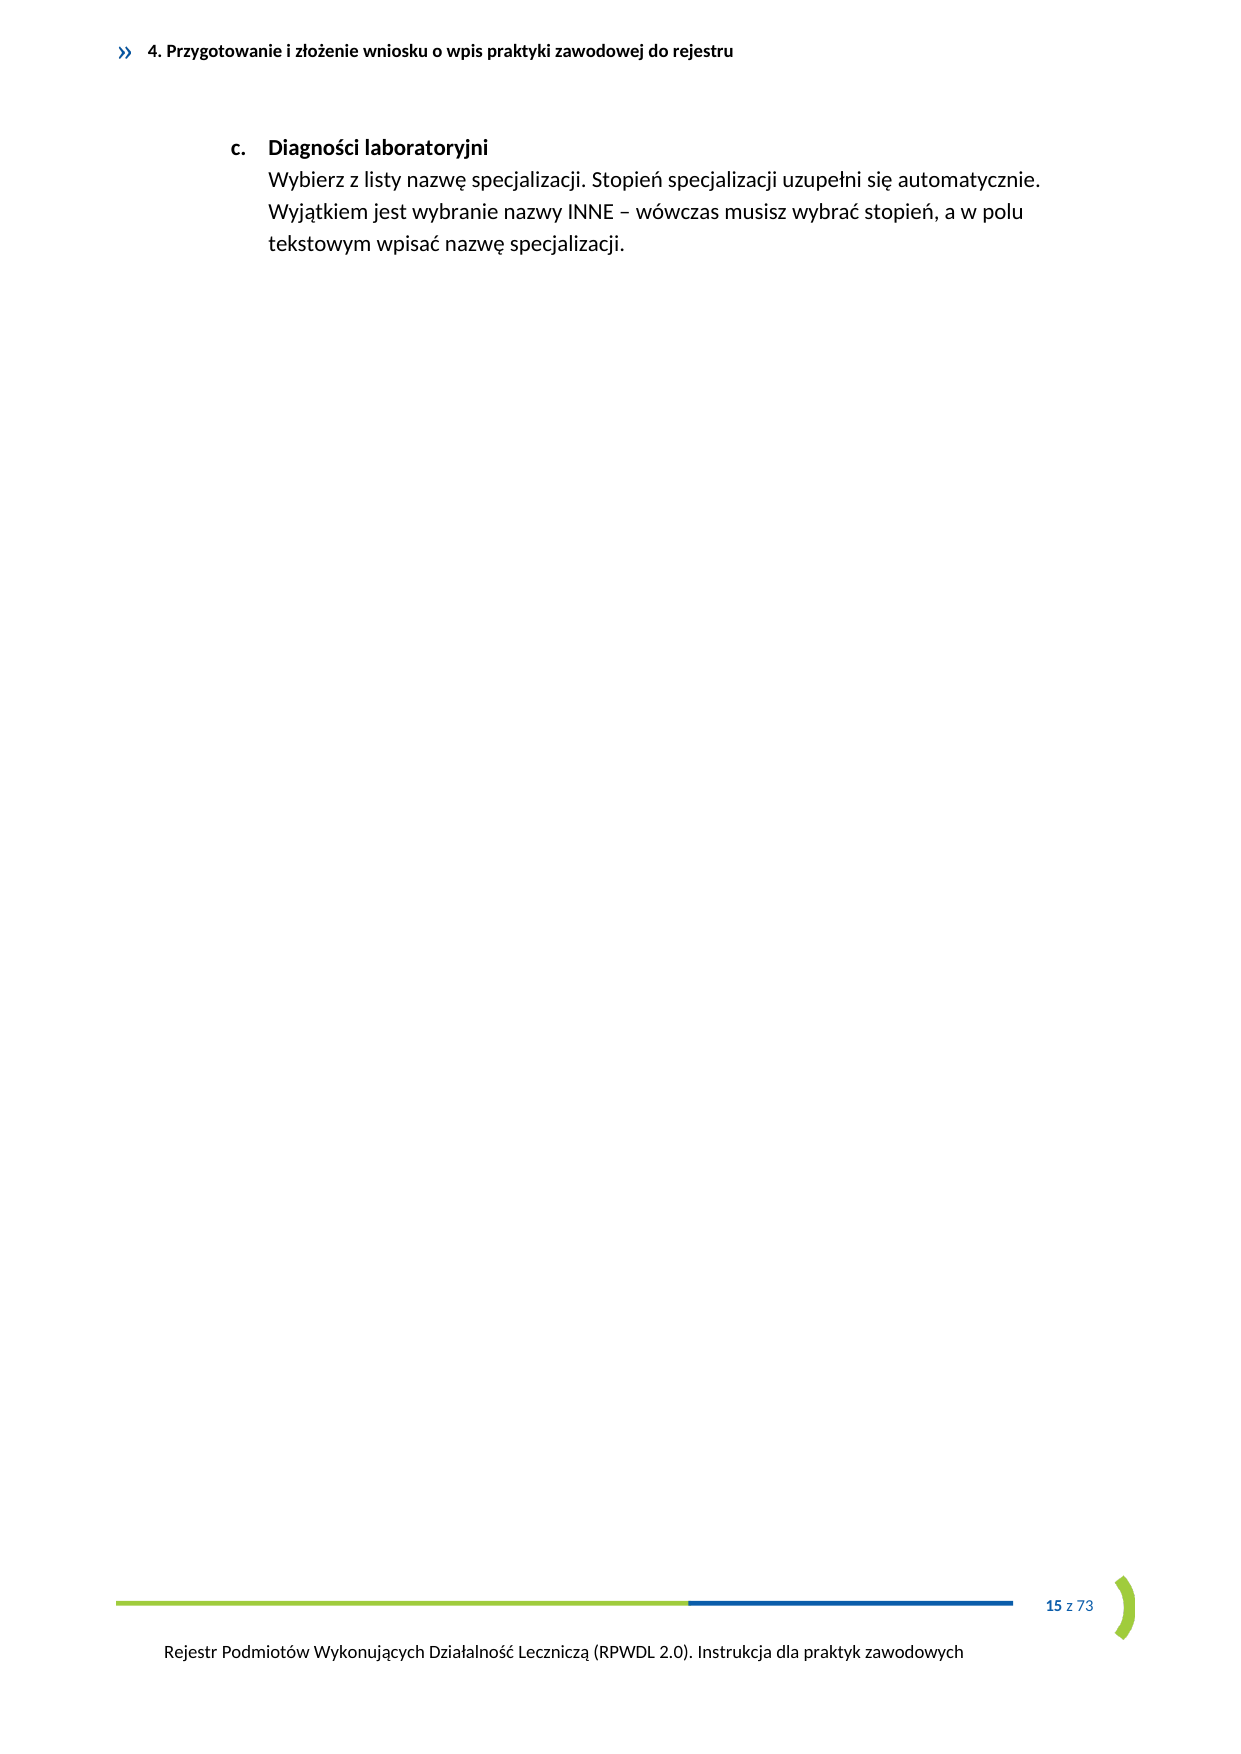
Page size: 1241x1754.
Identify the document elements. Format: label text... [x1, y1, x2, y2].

list Diagności laboratoryjni [231, 133, 1122, 161]
list Wybierz z listy nazwę specjalizacji. Stopień specjalizacji uzupełni się automatycznie. Wyjątkiem jest wybranie nazwy INNE – wówczas musisz wybrać stopień, a w polu tekstowym wpisać nazwę specjalizacji. [268, 165, 1122, 257]
picture [118, 46, 131, 59]
picture [1114, 1575, 1135, 1640]
